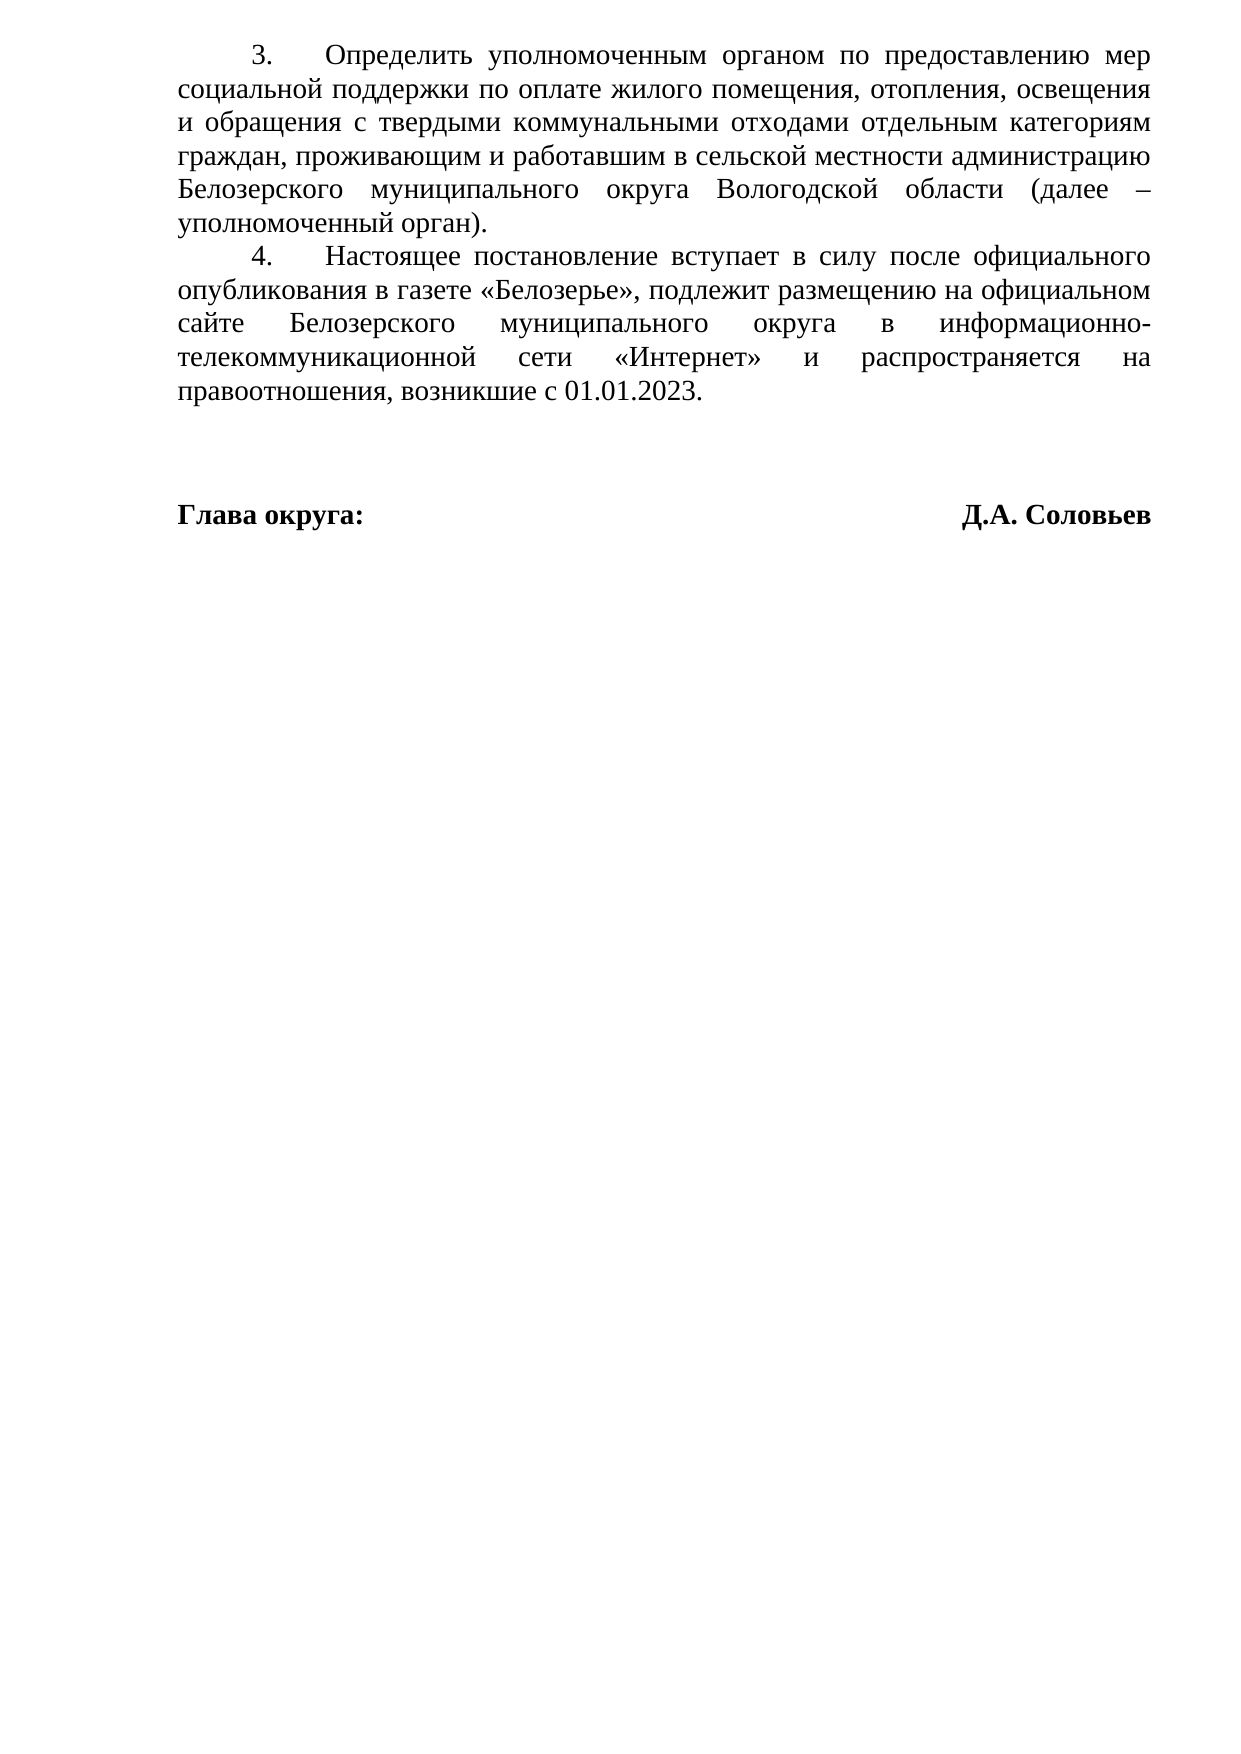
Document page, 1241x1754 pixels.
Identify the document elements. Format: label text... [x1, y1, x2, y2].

text Глава округа: Д.А. Соловьев [177, 497, 1152, 531]
list Настоящее постановление вступает в силу после официального опубликования в газете «Белозерье», подлежит размещению на официальном сайте Белозерского муниципального округа в информационно-телекоммуникационной сети «Интернет» и распространяется на правоотношения, возникшие с 01.01.2023. [177, 238, 1152, 406]
list Определить уполномоченным органом по предоставлению мер социальной поддержки по оплате жилого помещения, отопления, освещения и обращения с твердыми коммунальными отходами отдельным категориям граждан, проживающим и работавшим в сельской местности администрацию Белозерского муниципального округа Вологодской области (далее – уполномоченный орган). [177, 37, 1152, 238]
